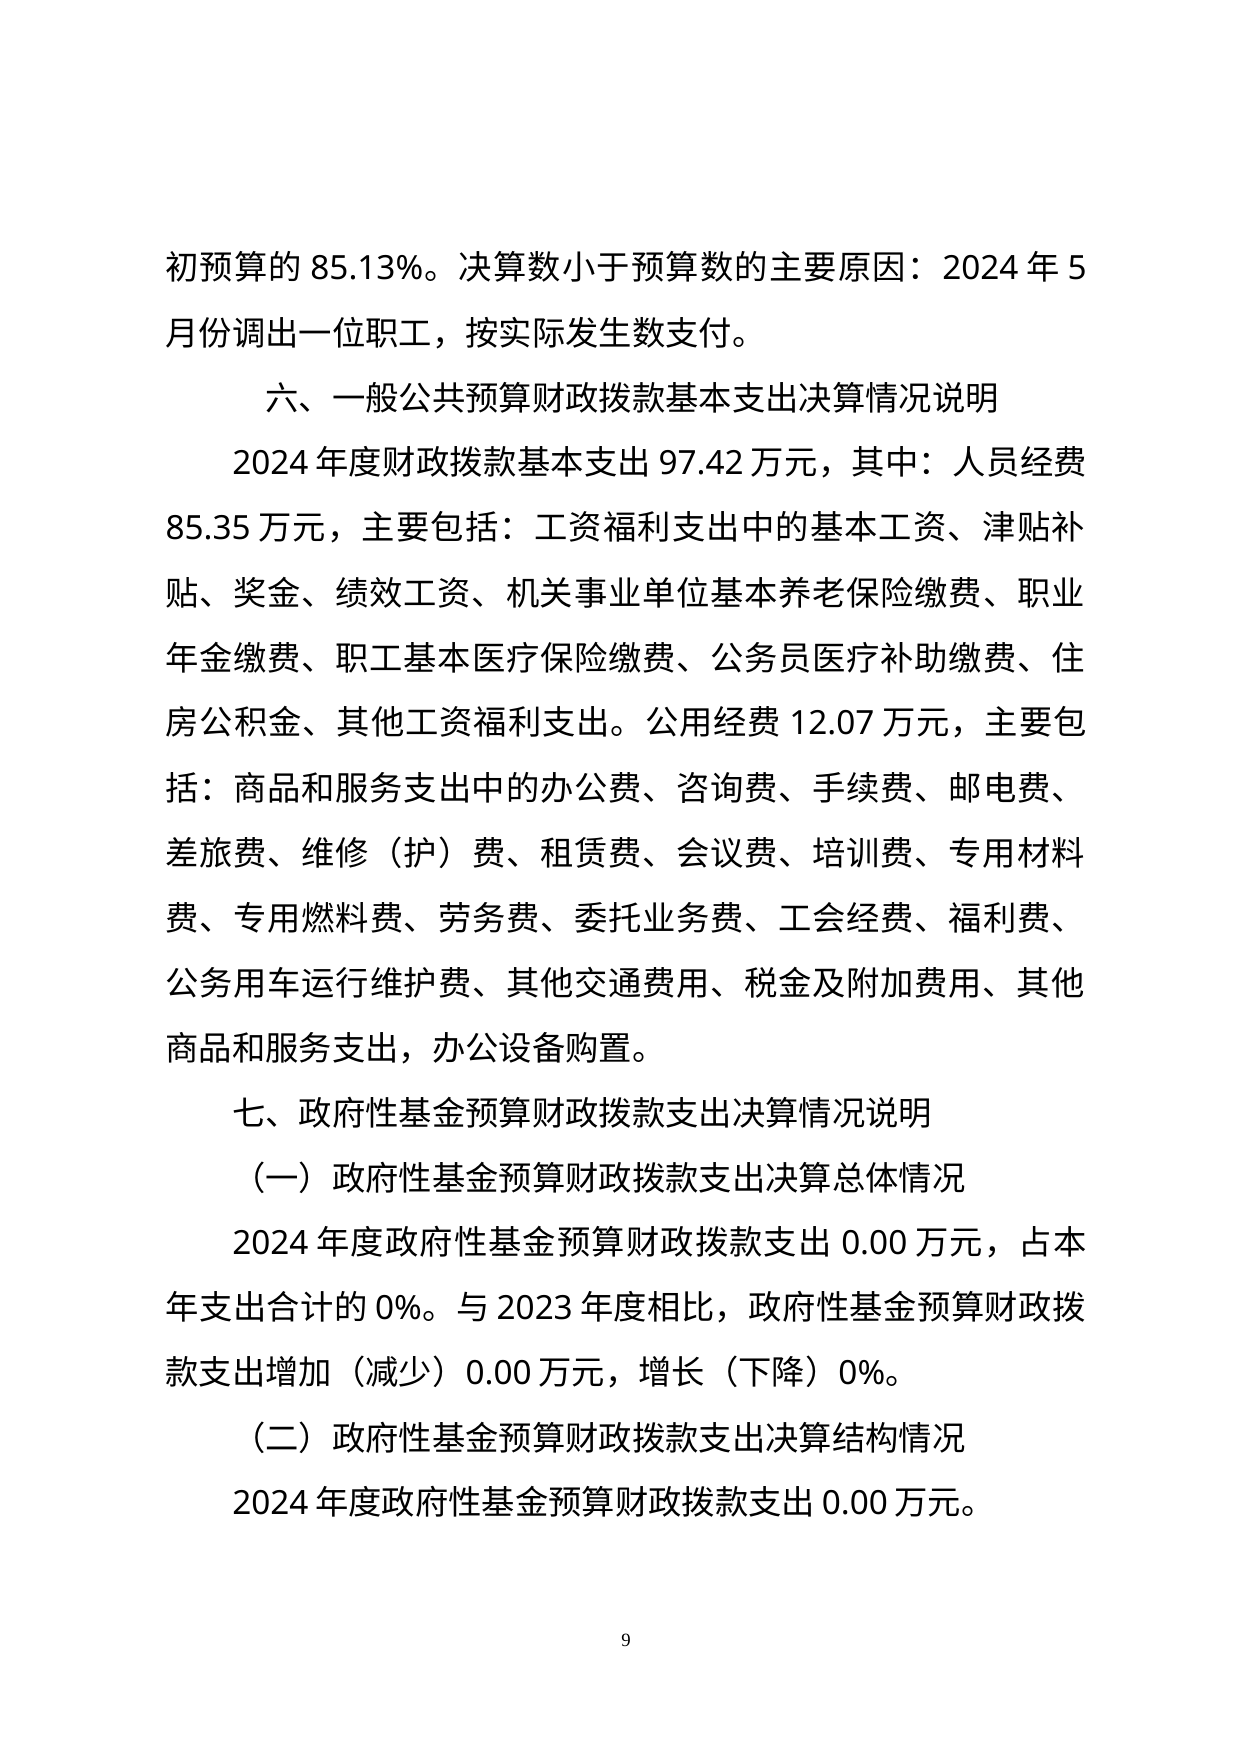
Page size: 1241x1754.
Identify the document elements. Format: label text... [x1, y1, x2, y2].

text 2024年度政府性基金预算财政拨款支出0.00万元。 [165, 1468, 1087, 1533]
text （二）政府性基金预算财政拨款支出决算结构情况 [165, 1403, 1087, 1468]
text 2024年度财政拨款基本支出97.42万元，其中：人员经费85.35万元，主要包括：工资福利支出中的基本工资、津贴补贴、奖金、绩效工资、机关事业单位基本养老保险缴费、职业年金缴费、职工基本医疗保险缴费、公务员医疗补助缴费、住房公积金、其他工资福利支出。公用经费12.07万元，主要包括：商品和服务支出中的办公费、咨询费、手续费、邮电费、差旅费、维修（护）费、租赁费、会议费、培训费、专用材料费、专用燃料费、劳务费、委托业务费、工会经费、福利费、公务用车运行维护费、其他交通费用、税金及附加费用、其他商品和服务支出，办公设备购置。 [165, 428, 1087, 1078]
text 2024年度政府性基金预算财政拨款支出0.00万元，占本年支出合计的0%。与2023年度相比，政府性基金预算财政拨款支出增加（减少）0.00万元，增长（下降）0%。 [165, 1208, 1087, 1403]
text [165, 233, 1087, 363]
text 七、政府性基金预算财政拨款支出决算情况说明 [165, 1078, 1087, 1143]
text （一）政府性基金预算财政拨款支出决算总体情况 [165, 1143, 1087, 1208]
text 六、一般公共预算财政拨款基本支出决算情况说明 [165, 363, 1087, 428]
